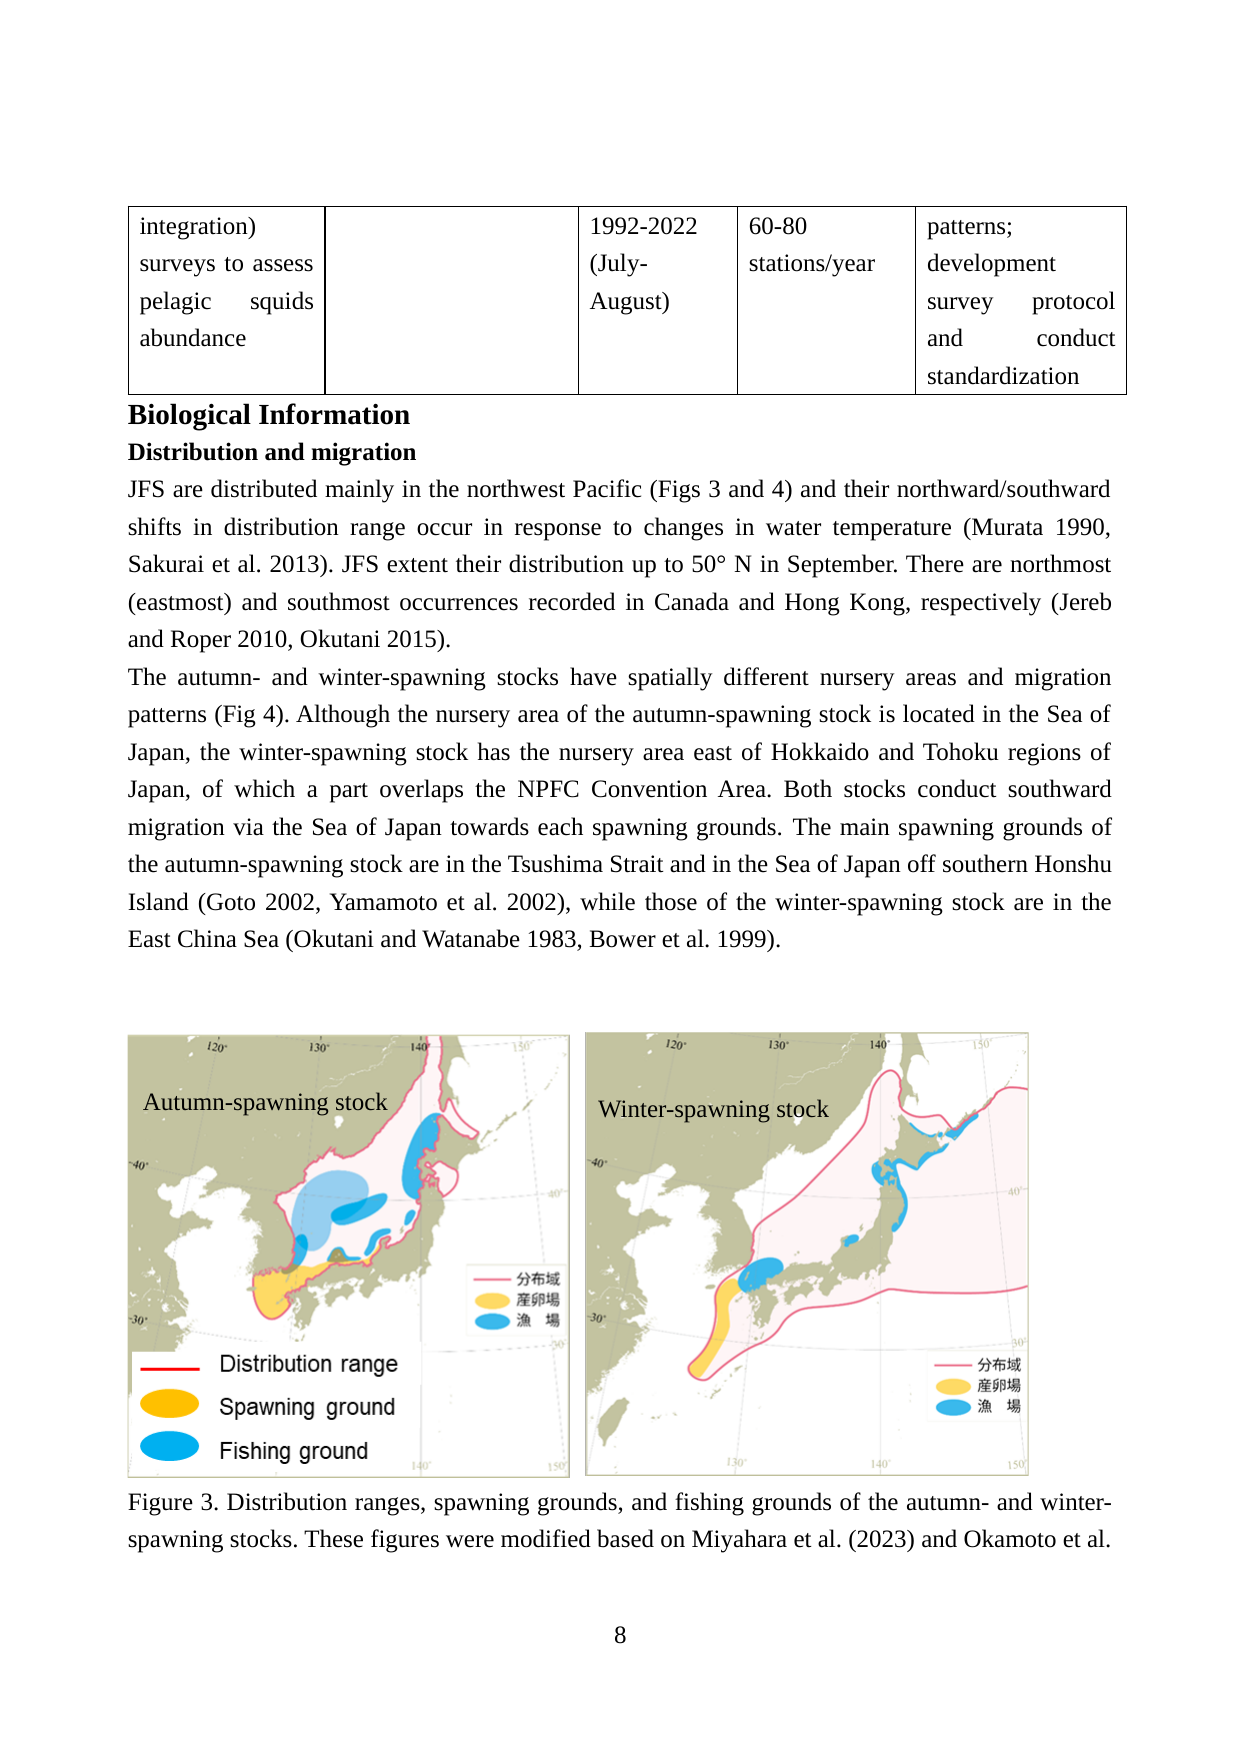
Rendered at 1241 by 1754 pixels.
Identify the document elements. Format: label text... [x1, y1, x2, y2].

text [128, 1483, 1113, 1558]
text Biological Information [128, 395, 1113, 433]
picture [127, 1032, 1029, 1478]
text Distribution and migration [128, 433, 1113, 470]
text The autumn- and winter-spawning stocks have spatially different nursery areas and migration patterns (Fig 4). Although the nursery area of the autumn-spawning stock is located in the Sea of Japan, the winter-spawning stock has the nursery area east of Hokkaido and Tohoku regions of Japan, of which a part overlaps the NPFC Convention Area. Both stocks conduct southward migration via the Sea of Japan towards each spawning grounds. The main spawning grounds of the autumn-spawning stock are in the Tsushima Strait and in the Sea of Japan off southern Honshu Island (Goto 2002, Yamamoto et al. 2002), while those of the winter-spawning stock are in the East China Sea (Okutani and Watanabe 1983, Bower et al. 1999). [128, 658, 1113, 958]
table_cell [916, 207, 1126, 394]
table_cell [129, 207, 324, 394]
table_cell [738, 207, 915, 394]
text JFS are distributed mainly in the northwest Pacific (Figs 3 and 4) and their northward/southward shifts in distribution range occur in response to changes in water temperature (Murata 1990, Sakurai et al. 2013). JFS extent their distribution up to 50° N in September. There are northmost (eastmost) and southmost occurrences recorded in Canada and Hong Kong, respectively (Jereb and Roper 2010, Okutani 2015). [128, 470, 1113, 658]
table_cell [579, 207, 737, 394]
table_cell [326, 207, 578, 394]
